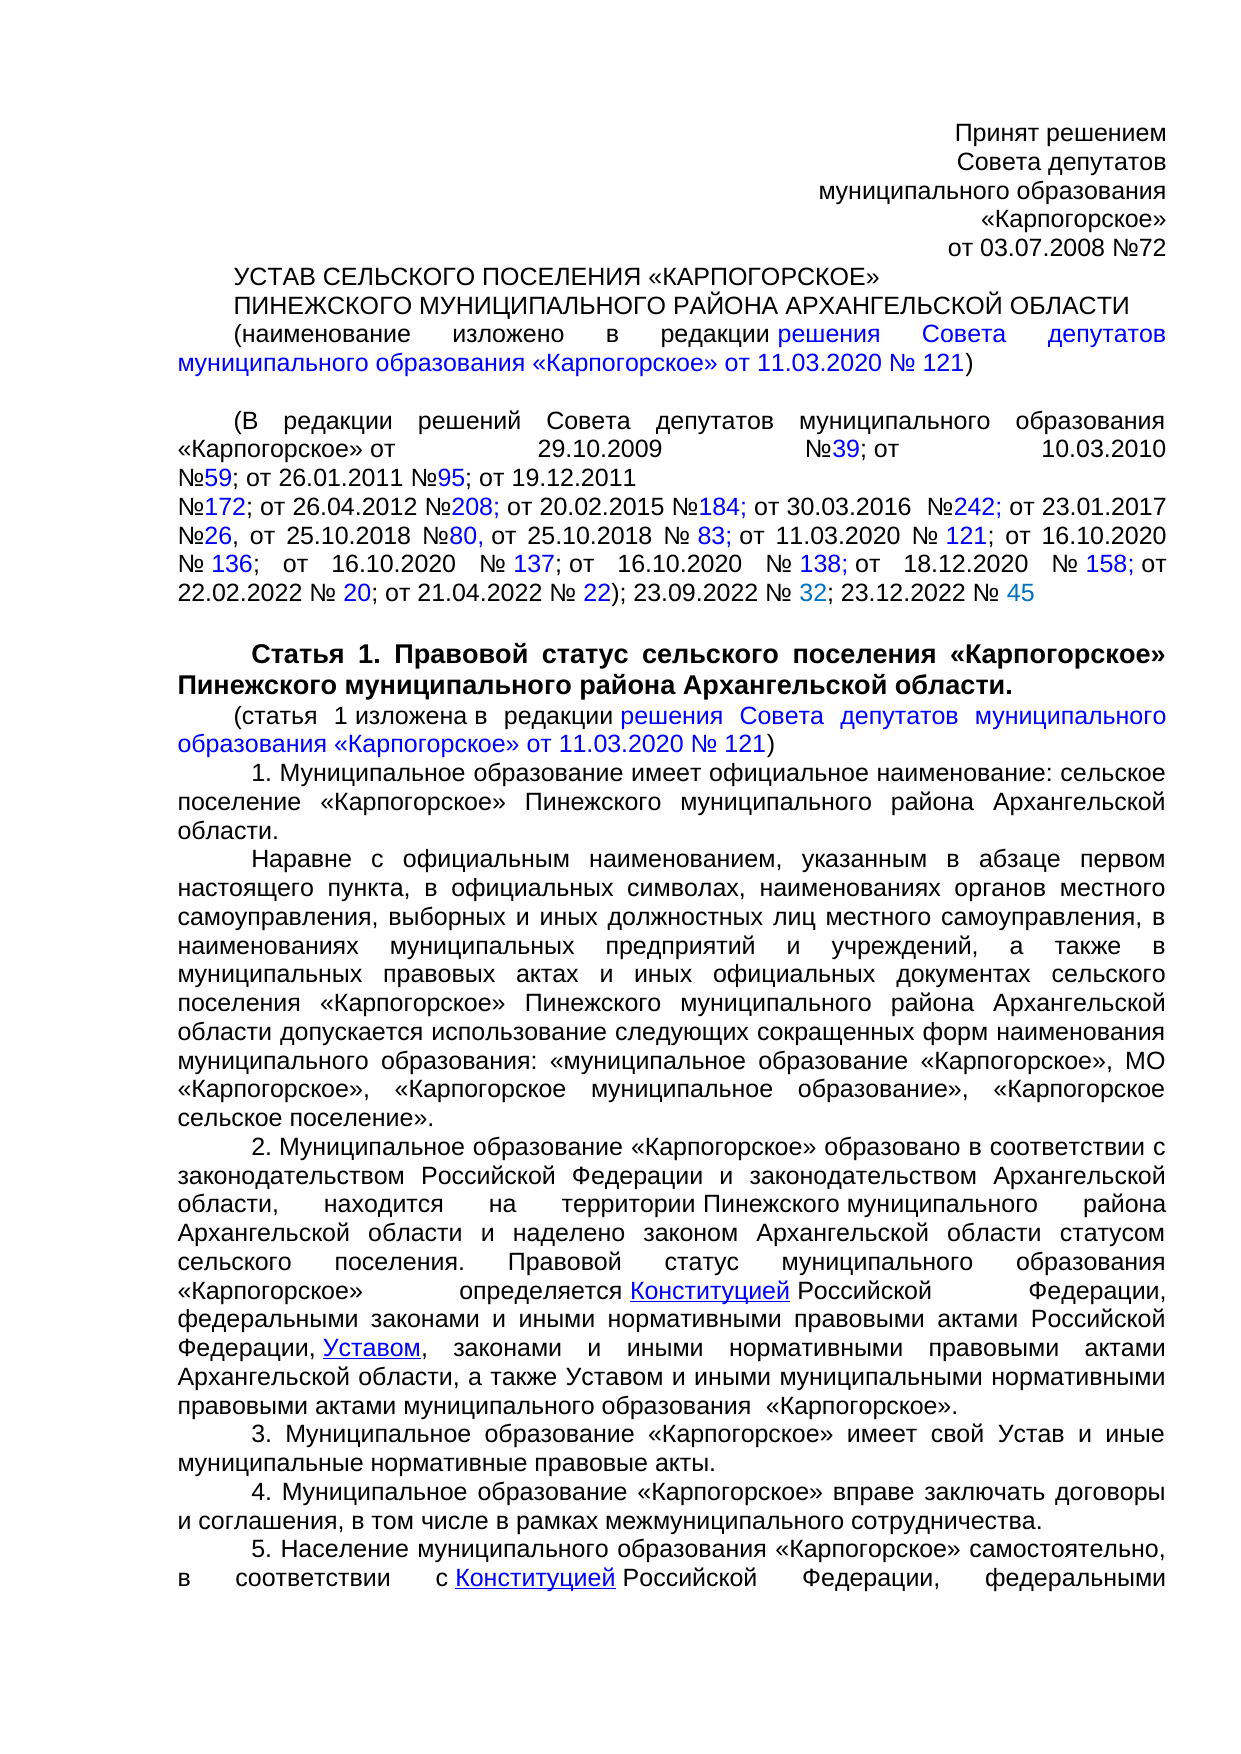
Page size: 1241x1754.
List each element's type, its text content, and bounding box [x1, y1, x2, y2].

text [177, 1534, 1167, 1592]
text 3. Муниципальное образование «Карпогорское» имеет свой Устав и иные муниципальные нормативные правовые акты. [177, 1419, 1167, 1477]
text Совета депутатов [177, 147, 1167, 176]
text муниципального образования [177, 176, 1167, 204]
text УСТАВ СЕЛЬСКОГО ПОСЕЛЕНИЯ «КАРПОГОРСКОЕ» [177, 262, 1167, 291]
text (статья 1 изложена в редакции решения Совета депутатов муниципального образования «Карпогорское» от 11.03.2020 № 121) [177, 701, 1167, 758]
text 4. Муниципальное образование «Карпогорское» вправе заключать договоры и соглашения, в том числе в рамках межмуниципального сотрудничества. [177, 1477, 1167, 1534]
text (наименование изложено в редакции решения Совета депутатов муниципального образования «Карпогорское» от 11.03.2020 № 121) [177, 319, 1167, 377]
text ПИНЕЖСКОГО МУНИЦИПАЛЬНОГО РАЙОНА АРХАНГЕЛЬСКОЙ ОБЛАСТИ [177, 291, 1167, 319]
text от 03.07.2008 №72 [177, 233, 1167, 262]
text Принят решением [177, 118, 1167, 147]
text Наравне с официальным наименованием, указанным в абзаце первом настоящего пункта, в официальных символах, наименованиях органов местного самоуправления, выборных и иных должностных лиц местного самоуправления, в наименованиях муниципальных предприятий и учреждений, а также в муниципальных правовых актах и иных официальных документах сельского поселения «Карпогорское» Пинежского муниципального района Архангельской области допускается использование следующих сокращенных форм наименования муниципального образования: «муниципальное образование «Карпогорское», МО «Карпогорское», «Карпогорское муниципальное образование», «Карпогорское сельское поселение». [177, 844, 1167, 1132]
text 2. Муниципальное образование «Карпогорское» образовано в соответствии с законодательством Российской Федерации и законодательством Архангельской области, находится на территории Пинежского муниципального района Архангельской области и наделено законом Архангельской области статусом сельского поселения. Правовой статус муниципального образования «Карпогорское» определяется Конституцией Российской Федерации, федеральными законами и иными нормативными правовыми актами Российской Федерации, Уставом, законами и иными нормативными правовыми актами Архангельской области, а также Уставом и иными муниципальными нормативными правовыми актами муниципального образования «Карпогорское». [177, 1132, 1167, 1419]
text «Карпогорское» [177, 204, 1167, 233]
text Статья 1. Правовой статус сельского поселения «Карпогорское» Пинежского муниципального района Архангельской области. [177, 638, 1167, 701]
text (В редакции решений Совета депутатов муниципального образования «Карпогорское» от 29.10.2009 №39; от 10.03.2010 №59; от 26.01.2011 №95; от 19.12.2011 №172; от 26.04.2012 №208; от 20.02.2015 №184; от 30.03.2016 №242; от 23.01.2017 №26, от 25.10.2018 №80, от 25.10.2018 № 83; от 11.03.2020 № 121; от 16.10.2020 № 136; от 16.10.2020 № 137; от 16.10.2020 № 138; от 18.12.2020 № 158; от 22.02.2022 № 20; от 21.04.2022 № 22); 23.09.2022 № 32; 23.12.2022 № 45 [177, 406, 1167, 607]
text 1. Муниципальное образование имеет официальное наименование: сельское поселение «Карпогорское» Пинежского муниципального района Архангельской области. [177, 758, 1167, 844]
